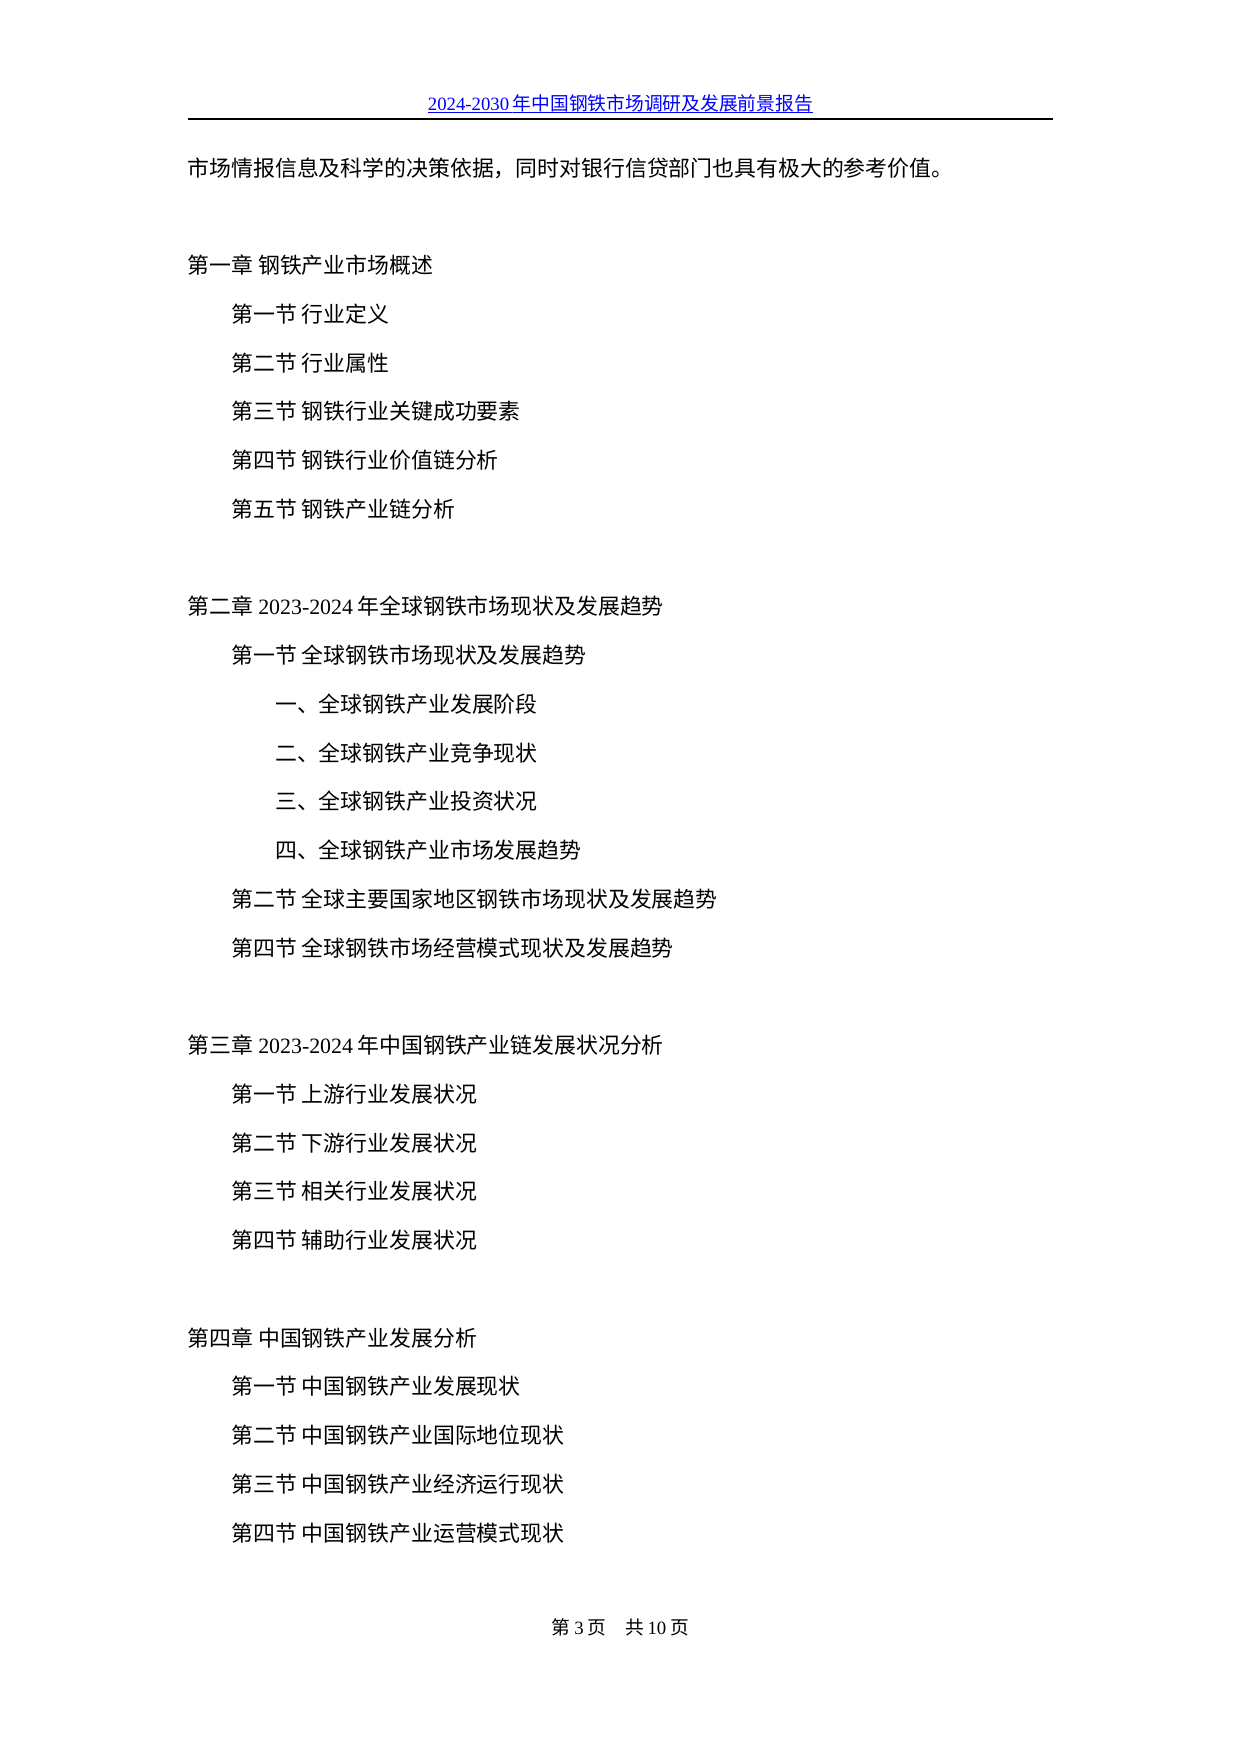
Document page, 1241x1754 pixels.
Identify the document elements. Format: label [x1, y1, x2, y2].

text [187, 150, 1053, 1548]
